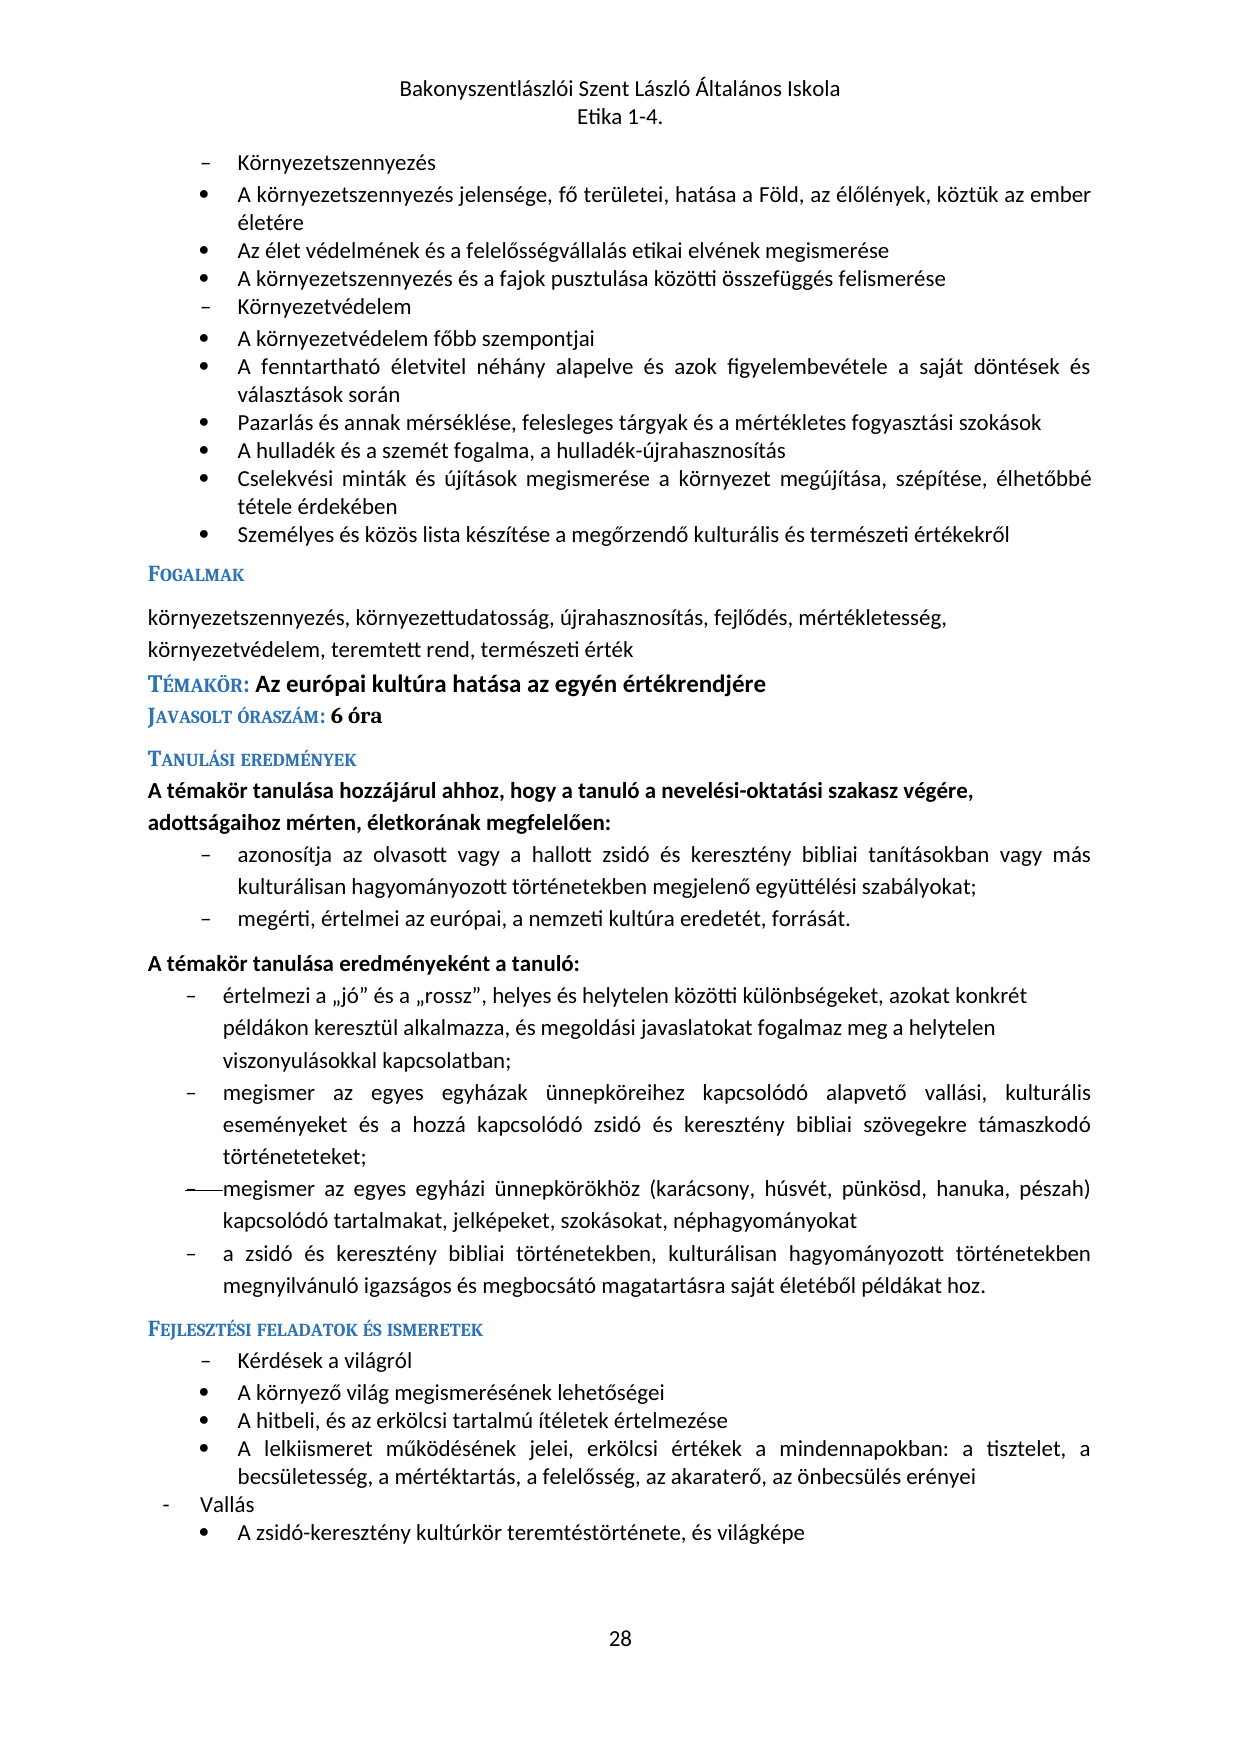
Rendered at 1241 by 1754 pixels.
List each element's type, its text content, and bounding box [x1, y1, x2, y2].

text A témakör tanulása eredményeként a tanuló: [148, 949, 1093, 977]
text Fogalmak [148, 561, 1093, 587]
list megismer az egyes egyházi ünnepkörökhöz (karácsony, húsvét, pünkösd, hanuka, pészah) kapcsolódó tartalmakat, jelképeket, szokásokat, néphagyományokat [185, 1174, 1093, 1235]
list értelmezi a „jó” és a „rossz”, helyes és helytelen közötti különbségeket, azokat konkrét példákon keresztül alkalmazza, és megoldási javaslatokat fogalmaz meg a helytelen viszonyulásokkal kapcsolatban; [185, 981, 1093, 1074]
list Személyes és közös lista készítése a megőrzendő kulturális és természeti értékekről [200, 520, 1093, 548]
list Cselekvési minták és újítások megismerése a környezet megújítása, szépítése, élhetőbbé tétele érdekében [200, 464, 1093, 520]
list Vallás [162, 1490, 1093, 1518]
list Környezetszennyezés [200, 148, 1093, 176]
list A környezetszennyezés jelensége, fő területei, hatása a Föld, az élőlények, köztük az ember életére [200, 180, 1093, 236]
text A témakör tanulása hozzájárul ahhoz, hogy a tanuló a nevelési-oktatási szakasz végére, adottságaihoz mérten, életkorának megfelelően: [148, 776, 1093, 836]
list A fenntartható életvitel néhány alapelve és azok figyelembevétele a saját döntések és választások során [200, 352, 1093, 408]
list A lelkiismeret működésének jelei, erkölcsi értékek a mindennapokban: a tisztelet, a becsületesség, a mértéktartás, a felelősség, az akaraterő, az önbecsülés erényei [200, 1434, 1093, 1490]
list A környező világ megismerésének lehetőségei [200, 1378, 1093, 1406]
text Témakör: Az európai kultúra hatása az egyén értékrendjére [148, 668, 1093, 698]
list A környezetszennyezés és a fajok pusztulása közötti összefüggés felismerése [200, 264, 1093, 292]
list Pazarlás és annak mérséklése, felesleges tárgyak és a mértékletes fogyasztási szokások [200, 408, 1093, 436]
list azonosítja az olvasott vagy a hallott zsidó és keresztény bibliai tanításokban vagy más kulturálisan hagyományozott történetekben megjelenő együttélési szabályokat; [200, 840, 1093, 900]
list Kérdések a világról [200, 1346, 1093, 1374]
list Az élet védelmének és a felelősségvállalás etikai elvének megismerése [200, 236, 1093, 264]
list A környezetvédelem főbb szempontjai [200, 324, 1093, 352]
text környezetszennyezés, környezettudatosság, újrahasznosítás, fejlődés, mértékletesség, környezetvédelem, teremtett rend, természeti érték [148, 603, 1093, 664]
text Javasolt óraszám: 6 óra [148, 703, 1093, 729]
text Fejlesztési feladatok és ismeretek [148, 1316, 1093, 1342]
list A hulladék és a szemét fogalma, a hulladék-újrahasznosítás [200, 436, 1093, 464]
list A hitbeli, és az erkölcsi tartalmú ítéletek értelmezése [200, 1406, 1093, 1434]
list A zsidó-keresztény kultúrkör teremtéstörténete, és világképe [200, 1518, 1093, 1546]
list a zsidó és keresztény bibliai történetekben, kulturálisan hagyományozott történetekben megnyilvánuló igazságos és megbocsátó magatartásra saját életéből példákat hoz. [185, 1239, 1093, 1299]
list megérti, értelmei az európai, a nemzeti kultúra eredetét, forrását. [200, 904, 1093, 932]
list megismer az egyes egyházak ünnepköreihez kapcsolódó alapvető vallási, kulturális eseményeket és a hozzá kapcsolódó zsidó és keresztény bibliai szövegekre támaszkodó történeteteket; [185, 1078, 1093, 1170]
text Tanulási eredmények [148, 746, 1093, 772]
list Környezetvédelem [200, 292, 1093, 320]
